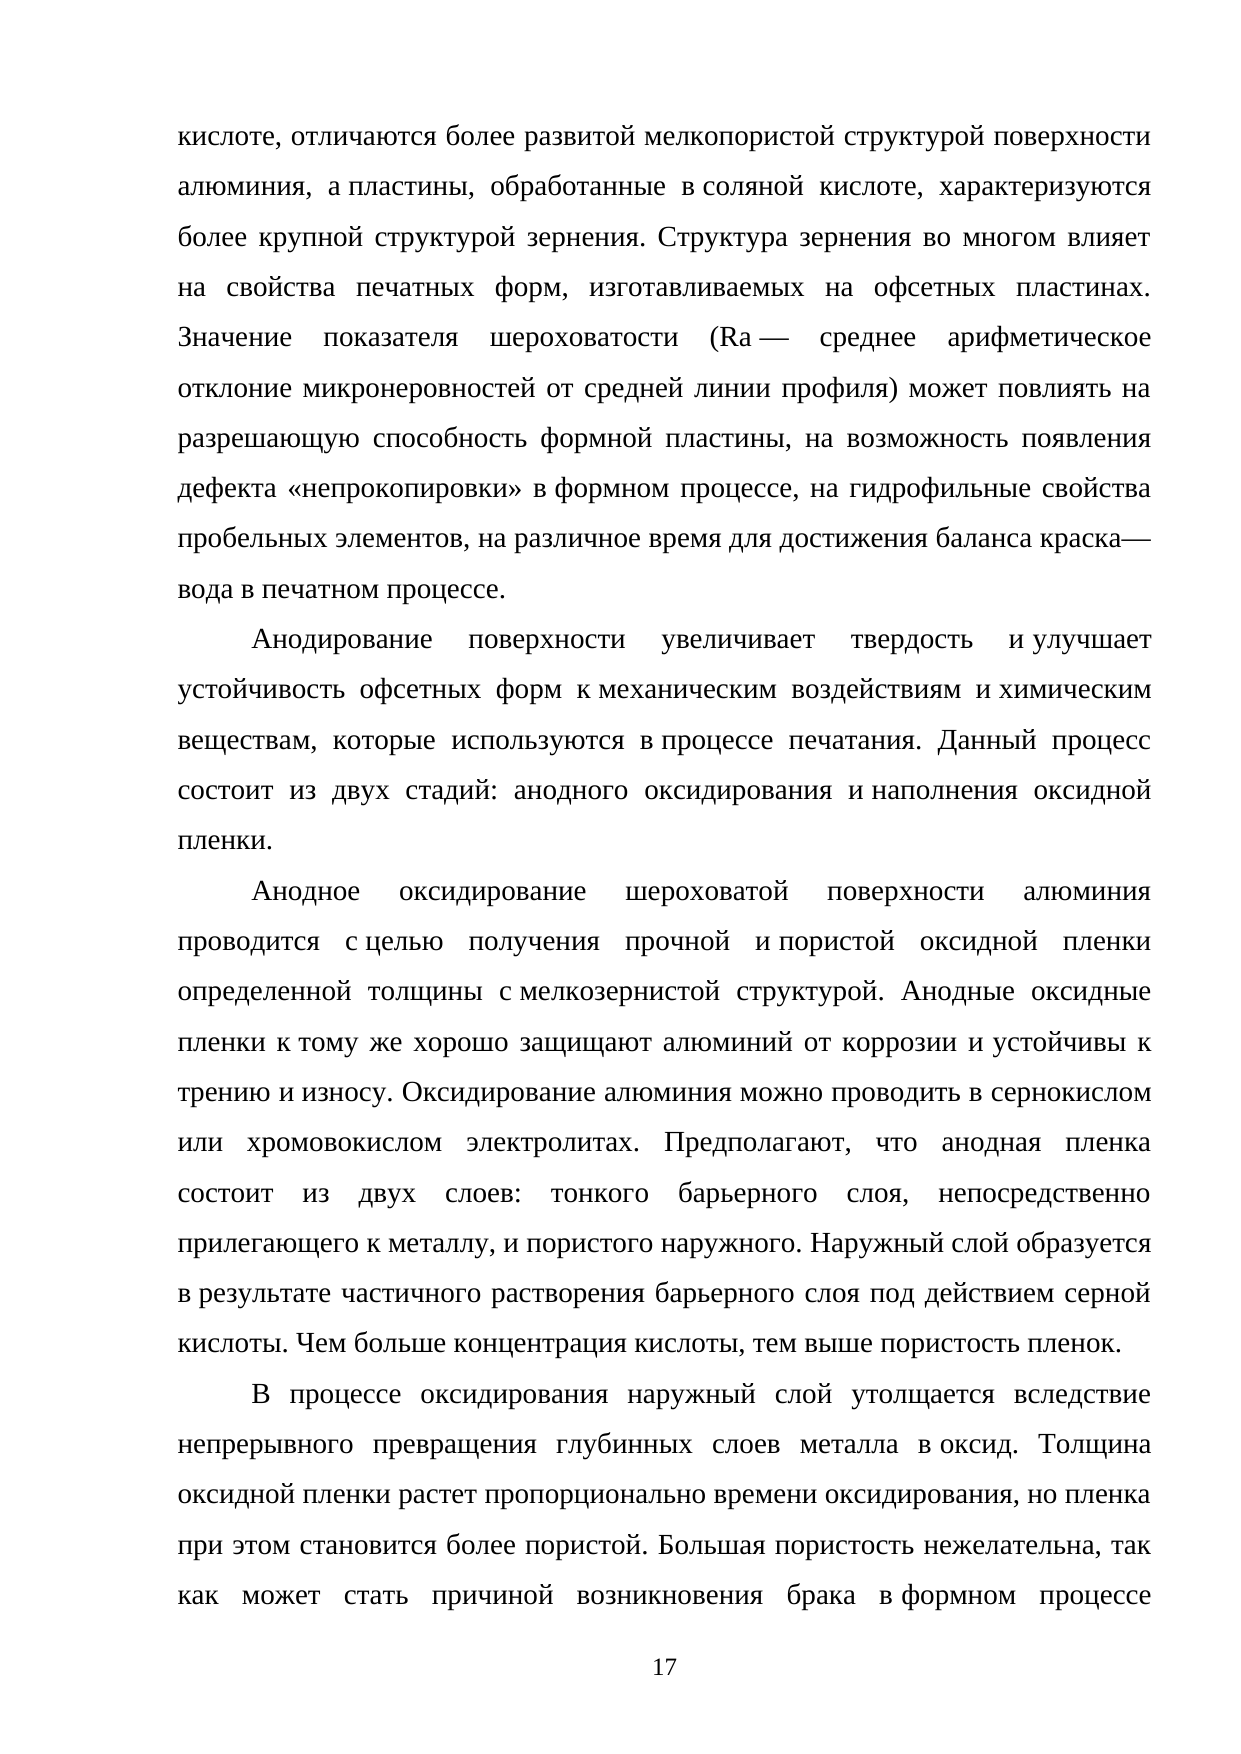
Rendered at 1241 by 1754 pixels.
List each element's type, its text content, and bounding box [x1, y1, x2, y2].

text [177, 1376, 1152, 1611]
text Анодное оксидирование шероховатой поверхности алюминия проводится с целью получения прочной и пористой оксидной пленки определенной толщины с мелкозернистой структурой. Анодные оксидные пленки к тому же хорошо защищают алюминий от коррозии и устойчивы к трению и износу. Оксидирование алюминия можно проводить в сернокислом или хромовокислом электролитах. Предполагают, что анодная пленка состоит из двух слоев: тонкого барьерного слоя, непосредственно прилегающего к металлу, и пористого наружного. Наружный слой образуется в результате частичного растворения барьерного слоя под действием серной кислоты. Чем больше концентрация кислоты, тем выше пористость пленок. [177, 873, 1152, 1359]
text Анодирование поверхности увеличивает твердость и улучшает устойчивость офсетных форм к механическим воздействиям и химическим веществам, которые используются в процессе печатания. Данный процесс состоит из двух стадий: анодного оксидирования и наполнения оксидной пленки. [177, 621, 1152, 856]
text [177, 118, 1152, 604]
